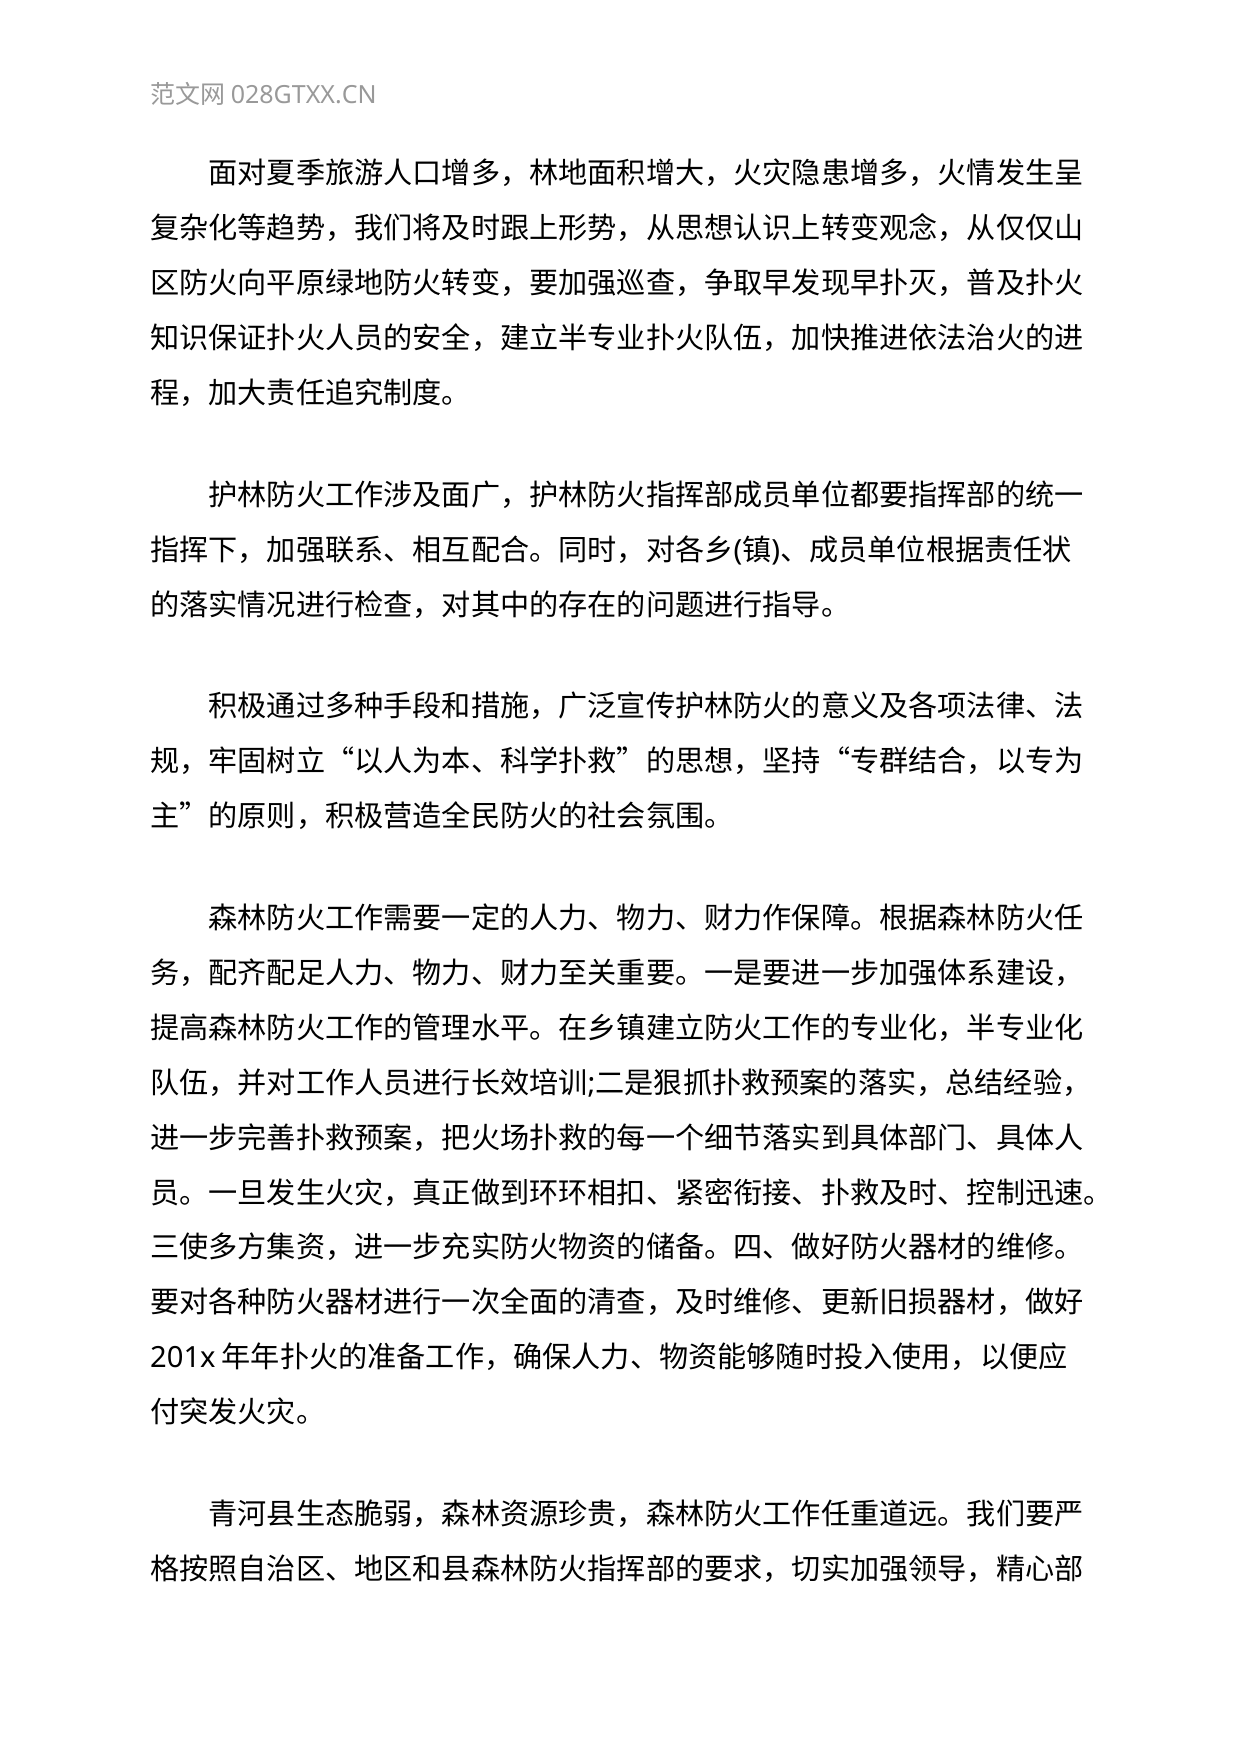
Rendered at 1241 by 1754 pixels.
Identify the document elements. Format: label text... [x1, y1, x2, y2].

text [150, 1491, 1090, 1588]
text 面对夏季旅游人口增多，林地面积增大，火灾隐患增多，火情发生呈复杂化等趋势，我们将及时跟上形势，从思想认识上转变观念，从仅仅山区防火向平原绿地防火转变，要加强巡查，争取早发现早扑灭，普及扑火知识保证扑火人员的安全，建立半专业扑火队伍，加快推进依法治火的进程，加大责任追究制度。 [150, 150, 1090, 412]
text 护林防火工作涉及面广，护林防火指挥部成员单位都要指挥部的统一指挥下，加强联系、相互配合。同时，对各乡(镇)、成员单位根据责任状的落实情况进行检查，对其中的存在的问题进行指导。 [150, 471, 1090, 623]
text 森林防火工作需要一定的人力、物力、财力作保障。根据森林防火任务，配齐配足人力、物力、财力至关重要。一是要进一步加强体系建设，提高森林防火工作的管理水平。在乡镇建立防火工作的专业化，半专业化队伍，并对工作人员进行长效培训;二是狠抓扑救预案的落实，总结经验，进一步完善扑救预案，把火场扑救的每一个细节落实到具体部门、具体人员。一旦发生火灾，真正做到环环相扣、紧密衔接、扑救及时、控制迅速。三使多方集资，进一步充实防火物资的储备。四、做好防火器材的维修。要对各种防火器材进行一次全面的清查，及时维修、更新旧损器材，做好201x年年扑火的准备工作，确保人力、物资能够随时投入使用，以便应付突发火灾。 [150, 894, 1090, 1431]
text 积极通过多种手段和措施，广泛宣传护林防火的意义及各项法律、法规，牢固树立“以人为本、科学扑救”的思想，坚持“专群结合，以专为主”的原则，积极营造全民防火的社会氛围。 [150, 683, 1090, 835]
